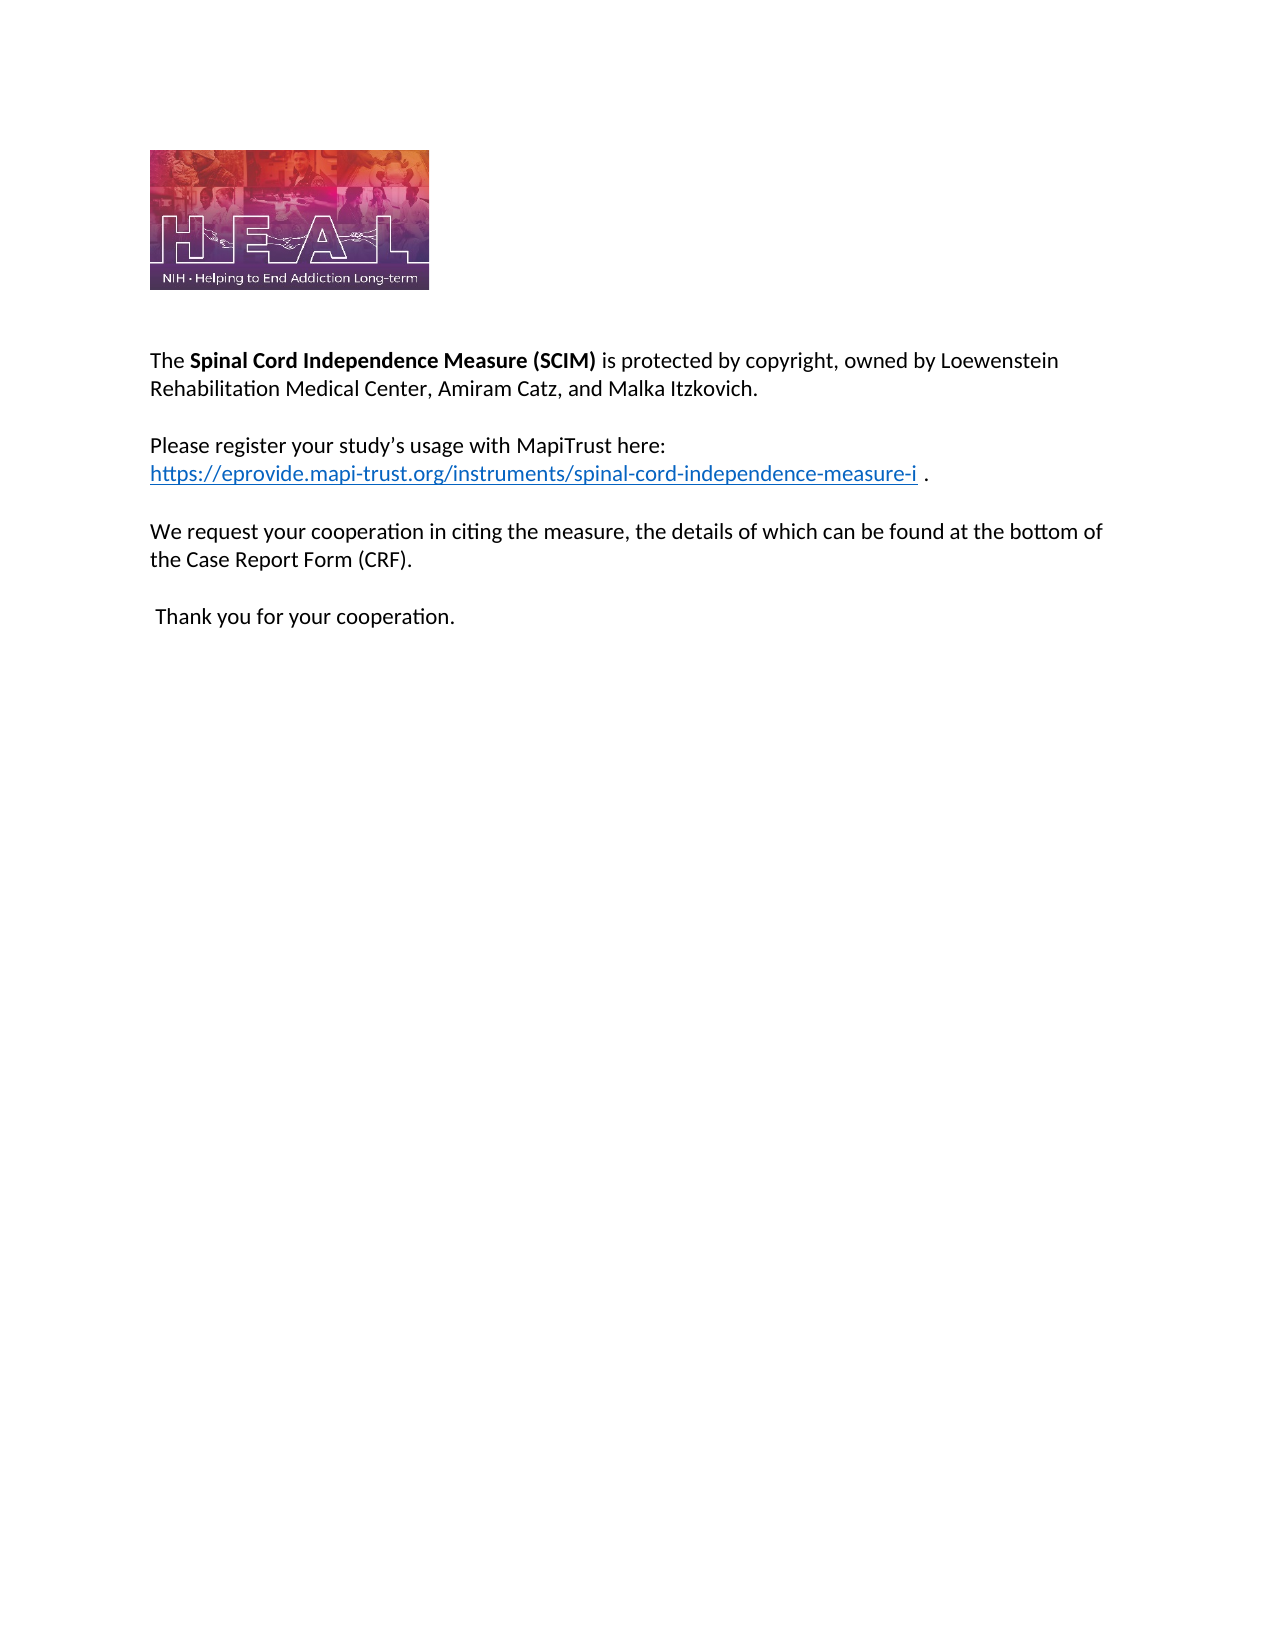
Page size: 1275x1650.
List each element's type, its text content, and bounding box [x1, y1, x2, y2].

text The Spinal Cord Independence Measure (SCIM) is protected by copyright, owned by Loewenstein Rehabilitation Medical Center, Amiram Catz, and Malka Itzkovich. [150, 346, 1125, 402]
text Thank you for your cooperation. [150, 602, 1125, 630]
picture [150, 150, 1125, 298]
text We request your cooperation in citing the measure, the details of which can be found at the bottom of the Case Report Form (CRF). [150, 517, 1125, 573]
text Please register your study’s usage with MapiTrust here: https://eprovide.mapi-trust.org/instruments/spinal-cord-independence-measure-i . [150, 432, 1125, 488]
